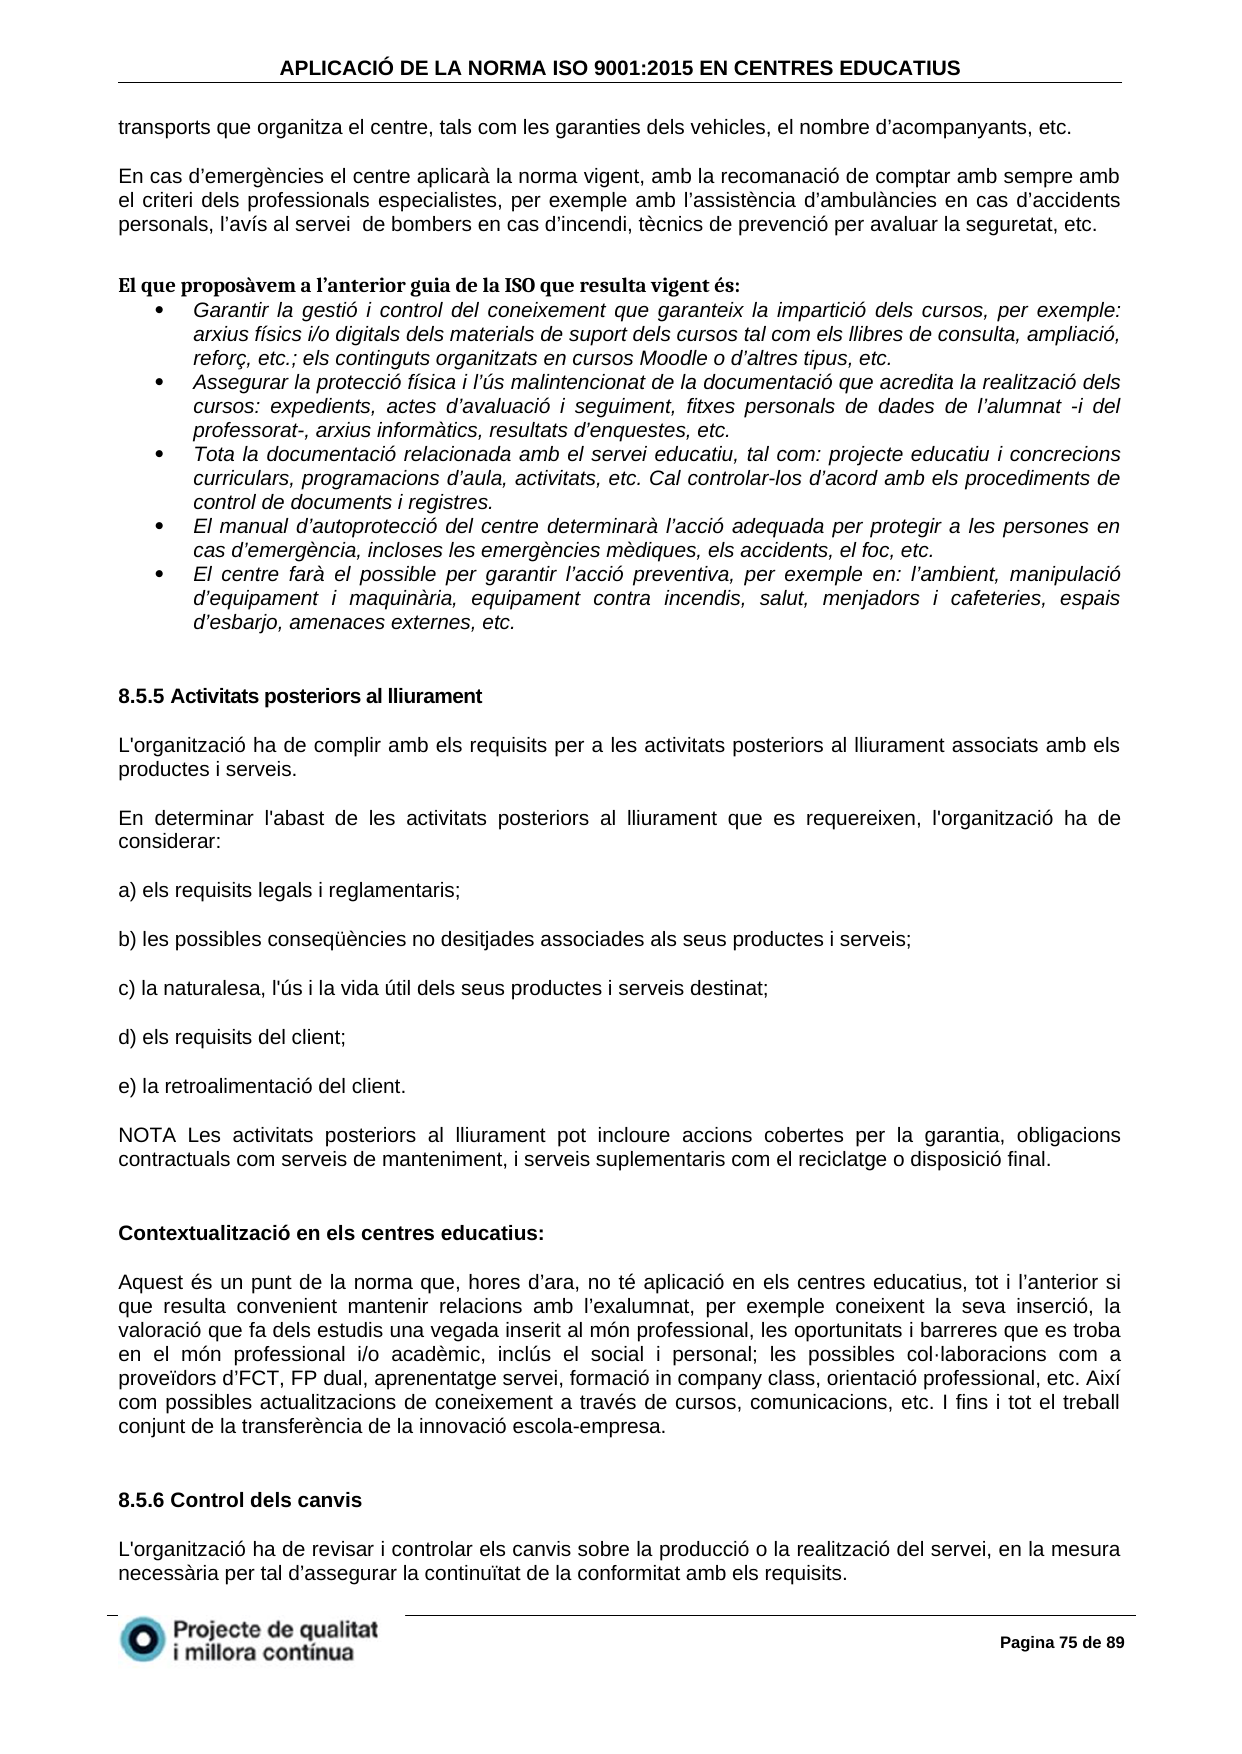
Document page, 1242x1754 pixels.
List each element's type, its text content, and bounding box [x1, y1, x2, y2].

text NOTA Les activitats posteriors al lliurament pot incloure accions cobertes per la garantia, obligacions contractuals com serveis de manteniment, i serveis suplementaris com el reciclatge o disposició final. [118, 1123, 1122, 1171]
text d) els requisits del client; [118, 1025, 1122, 1049]
text L'organització ha de revisar i controlar els canvis sobre la producció o la realització del servei, en la mesura necessària per tal d’assegurar la continuïtat de la conformitat amb els requisits. [118, 1537, 1122, 1584]
subtitle Contextualització en els centres educatius: [118, 1221, 1122, 1245]
picture [118, 1615, 405, 1669]
text En cas d’emergències el centre aplicarà la norma vigent, amb la recomanació de comptar amb sempre amb el criteri dels professionals especialistes, per exemple amb l’assistència d’ambulàncies en cas d’accidents personals, l’avís al servei de bombers en cas d’incendi, tècnics de prevenció per avaluar la seguretat, etc. [118, 164, 1122, 236]
subtitle El que proposàvem a l’anterior guia de la ISO que resulta vigent és: [118, 273, 1122, 297]
text e) la retroalimentació del client. [118, 1074, 1122, 1098]
subtitle 8.5.5 Activitats posteriors al lliurament [118, 683, 1122, 707]
text Aquest és un punt de la norma que, hores d’ara, no té aplicació en els centres educatius, tot i l’anterior si que resulta convenient mantenir relacions amb l’exalumnat, per exemple coneixent la seva inserció, la valoració que fa dels estudis una vegada inserit al món professional, les oportunitats i barreres que es troba en el món professional i/o acadèmic, inclús el social i personal; les possibles col·laboracions com a proveïdors d’FCT, FP dual, aprenentatge servei, formació in company class, orientació professional, etc. Així com possibles actualitzacions de coneixement a través de cursos, comunicacions, etc. I fins i tot el treball conjunt de la transferència de la innovació escola-empresa. [118, 1270, 1122, 1438]
list Assegurar la protecció física i l’ús malintencionat de la documentació que acredita la realització dels cursos: expedients, actes d’avaluació i seguiment, fitxes personals de dades de l’alumnat -i del professorat-, arxius informàtics, resultats d’enquestes, etc. [156, 369, 1122, 441]
list Tota la documentació relacionada amb el servei educatiu, tal com: projecte educatiu i concrecions curriculars, programacions d’aula, activitats, etc. Cal controlar-los d’acord amb els procediments de control de documents i registres. [156, 441, 1122, 513]
text b) les possibles conseqüències no desitjades associades als seus productes i serveis; [118, 927, 1122, 951]
text c) la naturalesa, l'ús i la vida útil dels seus productes i serveis destinat; [118, 976, 1122, 1000]
subtitle 8.5.6 Control dels canvis [118, 1488, 1122, 1512]
list El manual d’autoprotecció del centre determinarà l’acció adequada per protegir a les persones en cas d’emergència, incloses les emergències mèdiques, els accidents, el foc, etc. [156, 513, 1122, 561]
text L'organització ha de complir amb els requisits per a les activitats posteriors al lliurament associats amb els productes i serveis. [118, 732, 1122, 780]
text En determinar l'abast de les activitats posteriors al lliurament que es requereixen, l'organització ha de considerar: [118, 805, 1122, 853]
list Garantir la gestió i control del coneixement que garanteix la impartició dels cursos, per exemple: arxius físics i/o digitals dels materials de suport dels cursos tal com els llibres de consulta, ampliació, reforç, etc.; els continguts organitzats en cursos Moodle o d’altres tipus, etc. [156, 297, 1122, 369]
list El centre farà el possible per garantir l’acció preventiva, per exemple en: l’ambient, manipulació d’equipament i maquinària, equipament contra incendis, salut, menjadors i cafeteries, espais d’esbarjo, amenaces externes, etc. [156, 561, 1122, 633]
text a) els requisits legals i reglamentaris; [118, 878, 1122, 902]
